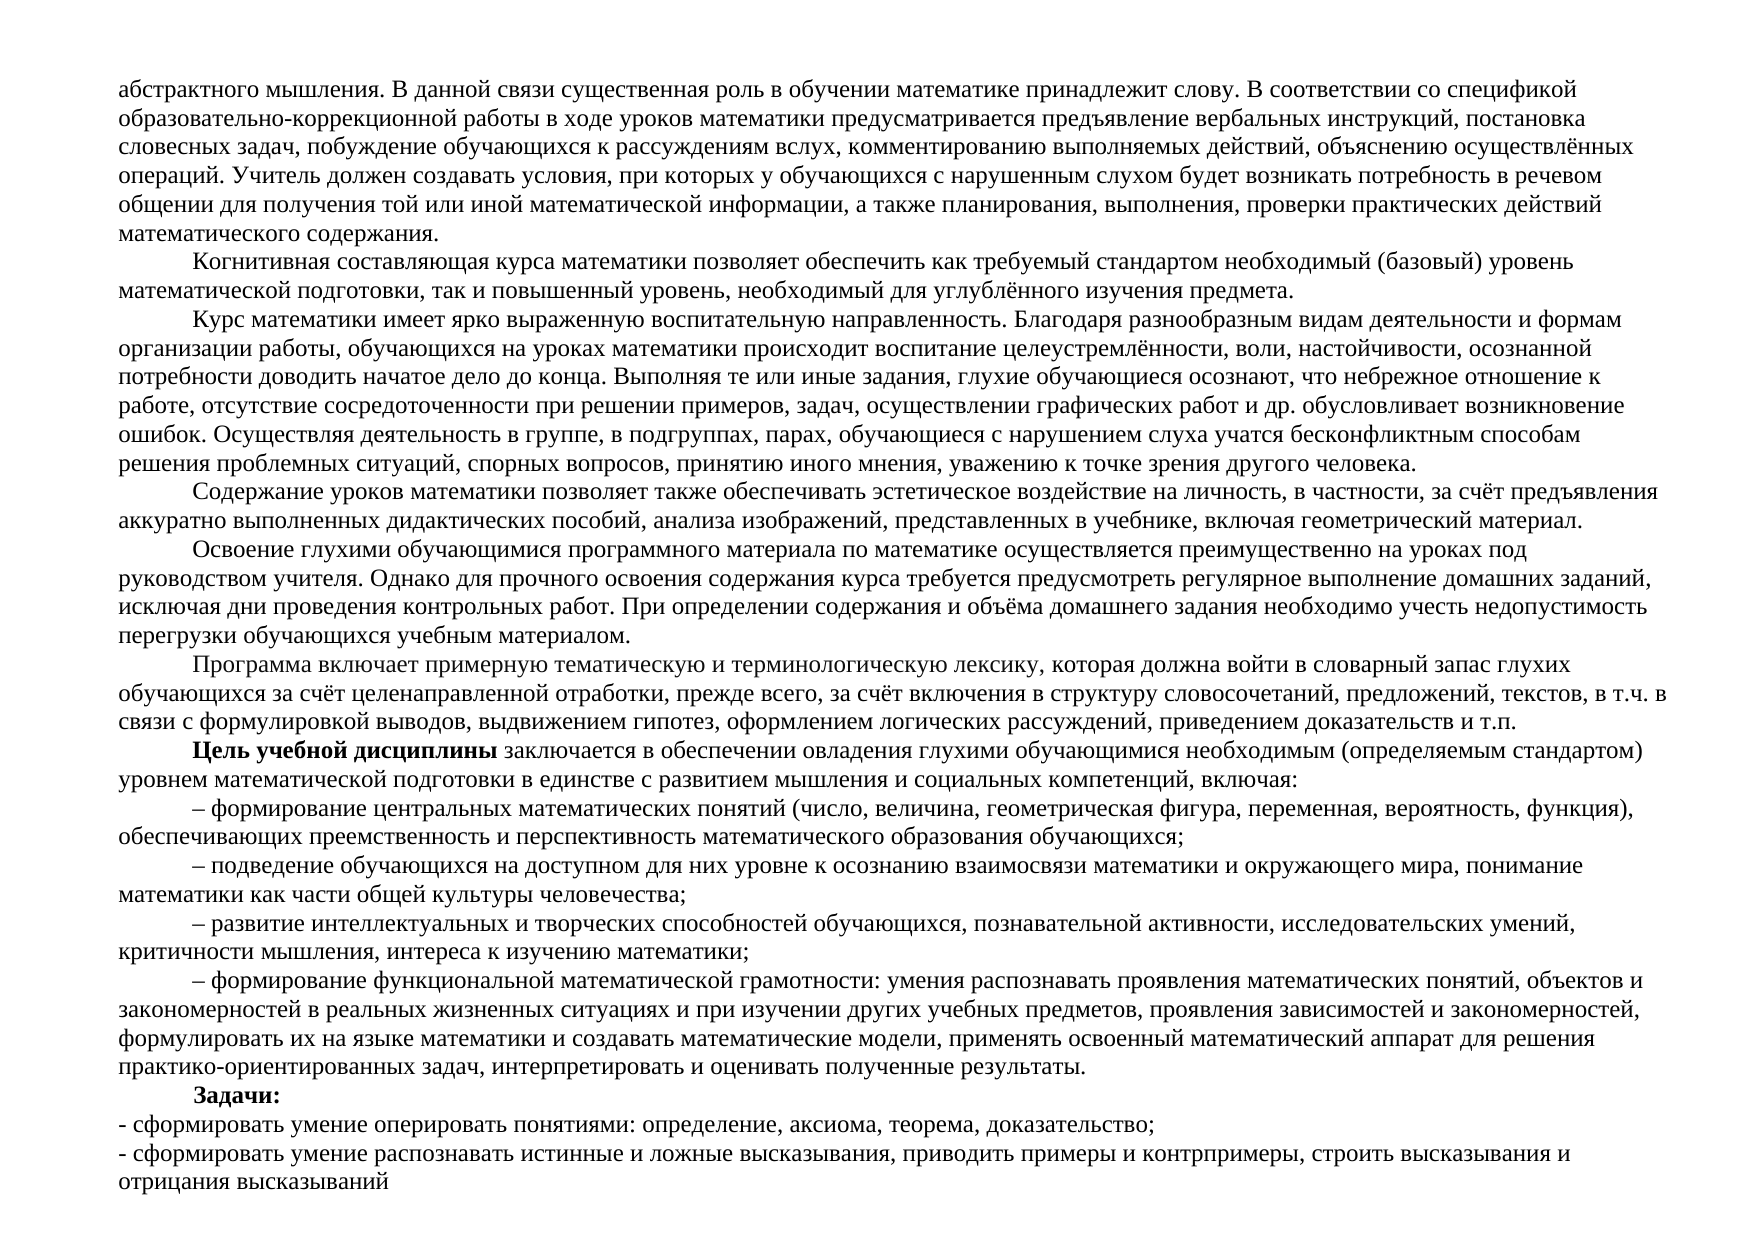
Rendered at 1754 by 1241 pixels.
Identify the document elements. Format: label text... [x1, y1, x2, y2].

text - сформировать умение оперировать понятиями: определение, аксиома, теорема, доказательство; [118, 1109, 1668, 1138]
text Программа включает примерную тематическую и терминологическую лексику, которая должна войти в словарный запас глухих обучающихся за счёт целенаправленной отработки, прежде всего, за счёт включения в структуру словосочетаний, предложений, текстов, в т.ч. в связи с формулировкой выводов, выдвижением гипотез, оформлением логических рассуждений, приведением доказательств и т.п. [118, 649, 1668, 735]
text Цель учебной дисциплины заключается в обеспечении овладения глухими обучающимися необходимым (определяемым стандартом) уровнем математической подготовки в единстве с развитием мышления и социальных компетенций, включая: [118, 735, 1668, 793]
text Содержание уроков математики позволяет также обеспечивать эстетическое воздействие на личность, в частности, за счёт предъявления аккуратно выполненных дидактических пособий, анализа изображений, представленных в учебнике, включая геометрический материал. [118, 476, 1668, 534]
text – развитие интеллектуальных и творческих способностей обучающихся, познавательной активности, исследовательских умений, критичности мышления, интереса к изучению математики; [118, 908, 1668, 965]
text – формирование центральных математических понятий (число, величина, геометрическая фигура, переменная, вероятность, функция), обеспечивающих преемственность и перспективность математического образования обучающихся; [118, 793, 1668, 850]
text Освоение глухими обучающимися программного материала по математике осуществляется преимущественно на уроках под руководством учителя. Однако для прочного освоения содержания курса требуется предусмотреть регулярное выполнение домашних заданий, исключая дни проведения контрольных работ. При определении содержания и объёма домашнего задания необходимо учесть недопустимость перегрузки обучающихся учебным материалом. [118, 534, 1668, 649]
text Задачи: [118, 1080, 1668, 1109]
text - сформировать умение распознавать истинные и ложные высказывания, приводить примеры и контрпримеры, строить высказывания и отрицания высказываний [118, 1138, 1668, 1195]
text – формирование функциональной математической грамотности: умения распознавать проявления математических понятий, объектов и закономерностей в реальных жизненных ситуациях и при изучении других учебных предметов, проявления зависимостей и закономерностей, формулировать их на языке математики и создавать математические модели, применять освоенный математический аппарат для решения практико-ориентированных задач, интерпретировать и оценивать полученные результаты. [118, 965, 1668, 1080]
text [118, 74, 1668, 246]
text Когнитивная составляющая курса математики позволяет обеспечить как требуемый стандартом необходимый (базовый) уровень математической подготовки, так и повышенный уровень, необходимый для углублённого изучения предмета. [118, 246, 1668, 304]
text Курс математики имеет ярко выраженную воспитательную направленность. Благодаря разнообразным видам деятельности и формам организации работы, обучающихся на уроках математики происходит воспитание целеустремлённости, воли, настойчивости, осознанной потребности доводить начатое дело до конца. Выполняя те или иные задания, глухие обучающиеся осознают, что небрежное отношение к работе, отсутствие сосредоточенности при решении примеров, задач, осуществлении графических работ и др. обусловливает возникновение ошибок. Осуществляя деятельность в группе, в подгруппах, парах, обучающиеся с нарушением слуха учатся бесконфликтным способам решения проблемных ситуаций, спорных вопросов, принятию иного мнения, уважению к точке зрения другого человека. [118, 304, 1668, 476]
text – подведение обучающихся на доступном для них уровне к осознанию взаимосвязи математики и окружающего мира, понимание математики как части общей культуры человечества; [118, 850, 1668, 908]
